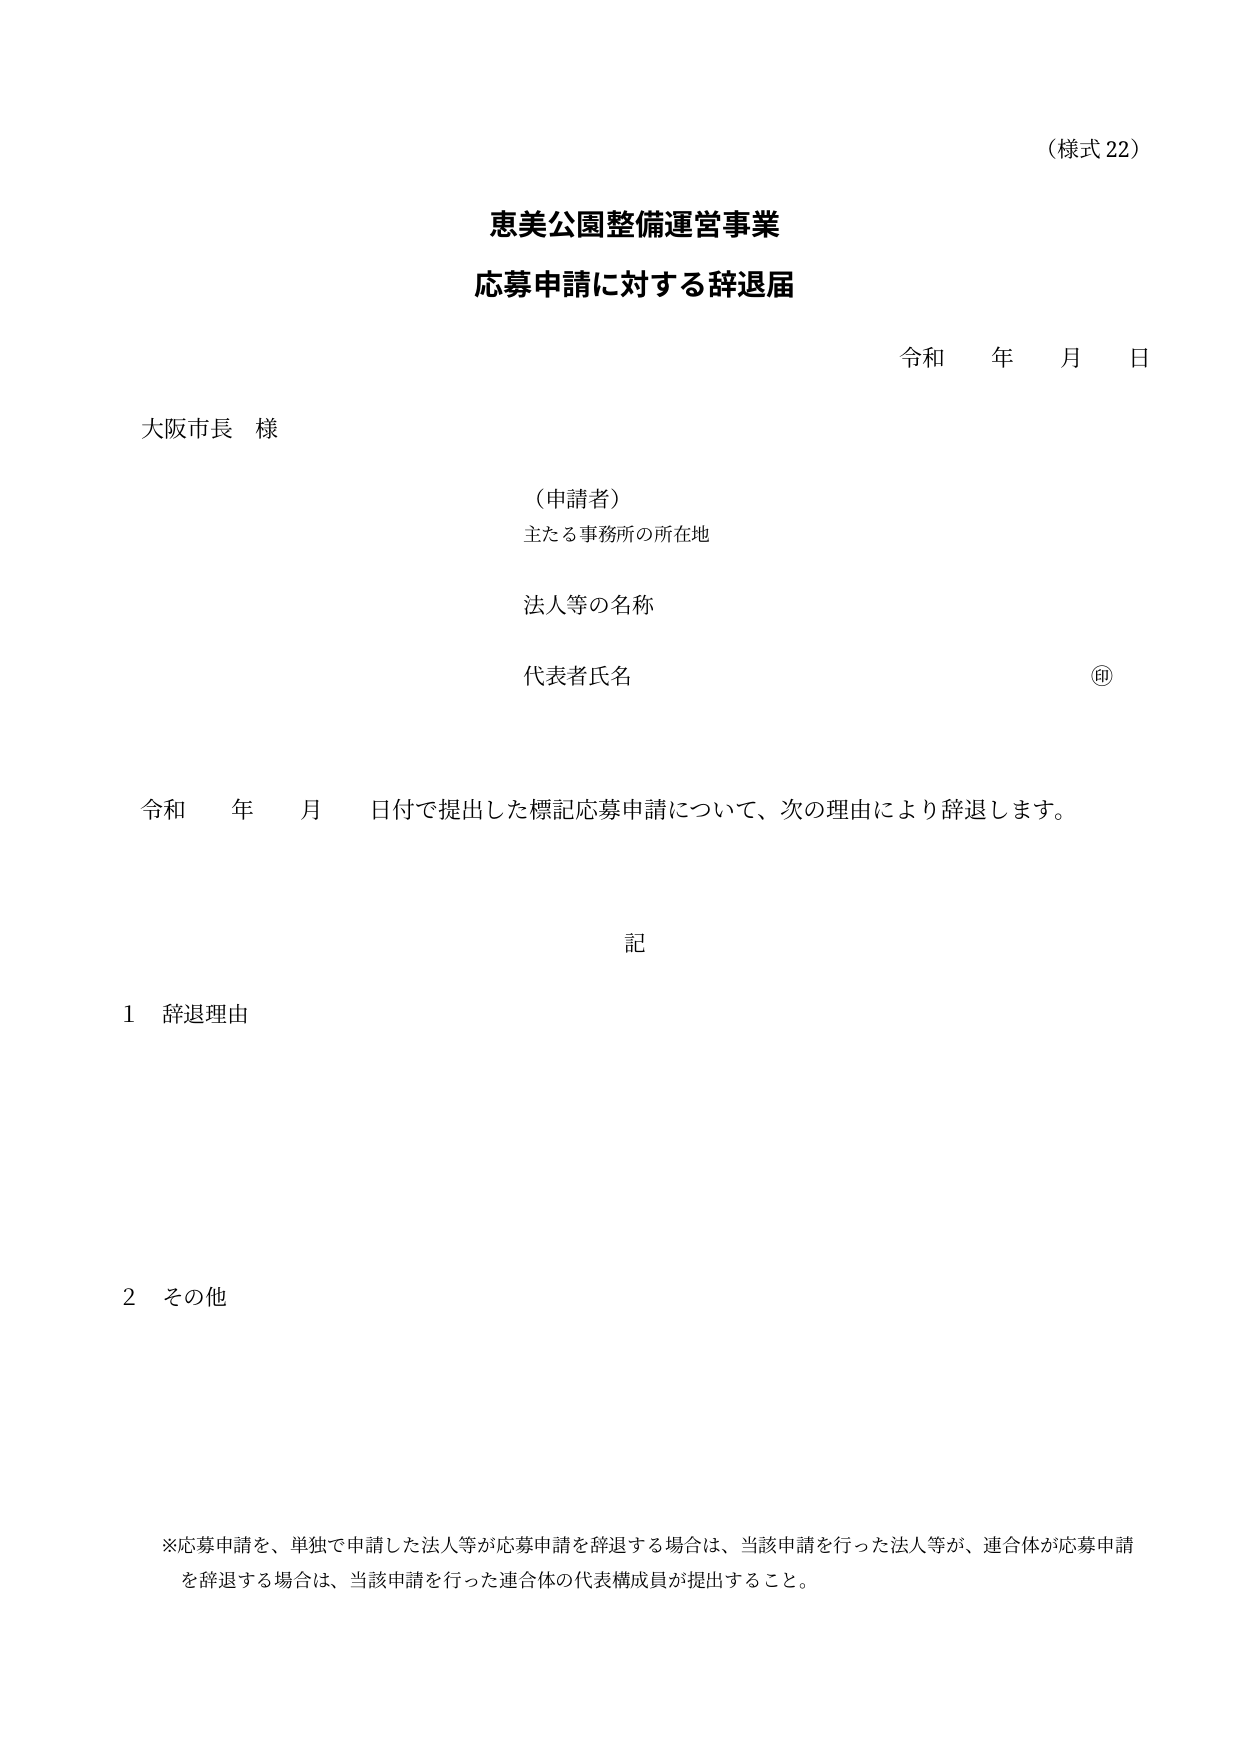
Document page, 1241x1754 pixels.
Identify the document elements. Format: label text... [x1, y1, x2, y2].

text 記 [118, 924, 1152, 960]
text 代表者氏名 ㊞ [523, 657, 1152, 693]
text ２ その他 [118, 1278, 1152, 1314]
text 令和 年 月 日 [118, 339, 1152, 374]
text 大阪市長 様 [118, 409, 1152, 445]
text 法人等の名称 [523, 587, 1152, 622]
text 令和 年 月 日付で提出した標記応募申請について、次の理由により辞退します。 [140, 792, 1152, 825]
text １ 辞退理由 [118, 995, 1152, 1031]
text （申請者） [523, 480, 1152, 516]
text 応募申請に対する辞退届 [118, 261, 1152, 303]
text （様式22） [138, 130, 1152, 166]
text 主たる事務所の所在地 [523, 516, 1152, 551]
text 恵美公園整備運営事業 [118, 201, 1152, 243]
text ※応募申請を、単独で申請した法人等が応募申請を辞退する場合は、当該申請を行った法人等が、連合体が応募申請を辞退する場合は、当該申請を行った連合体の代表構成員が提出すること。 [162, 1526, 1152, 1597]
